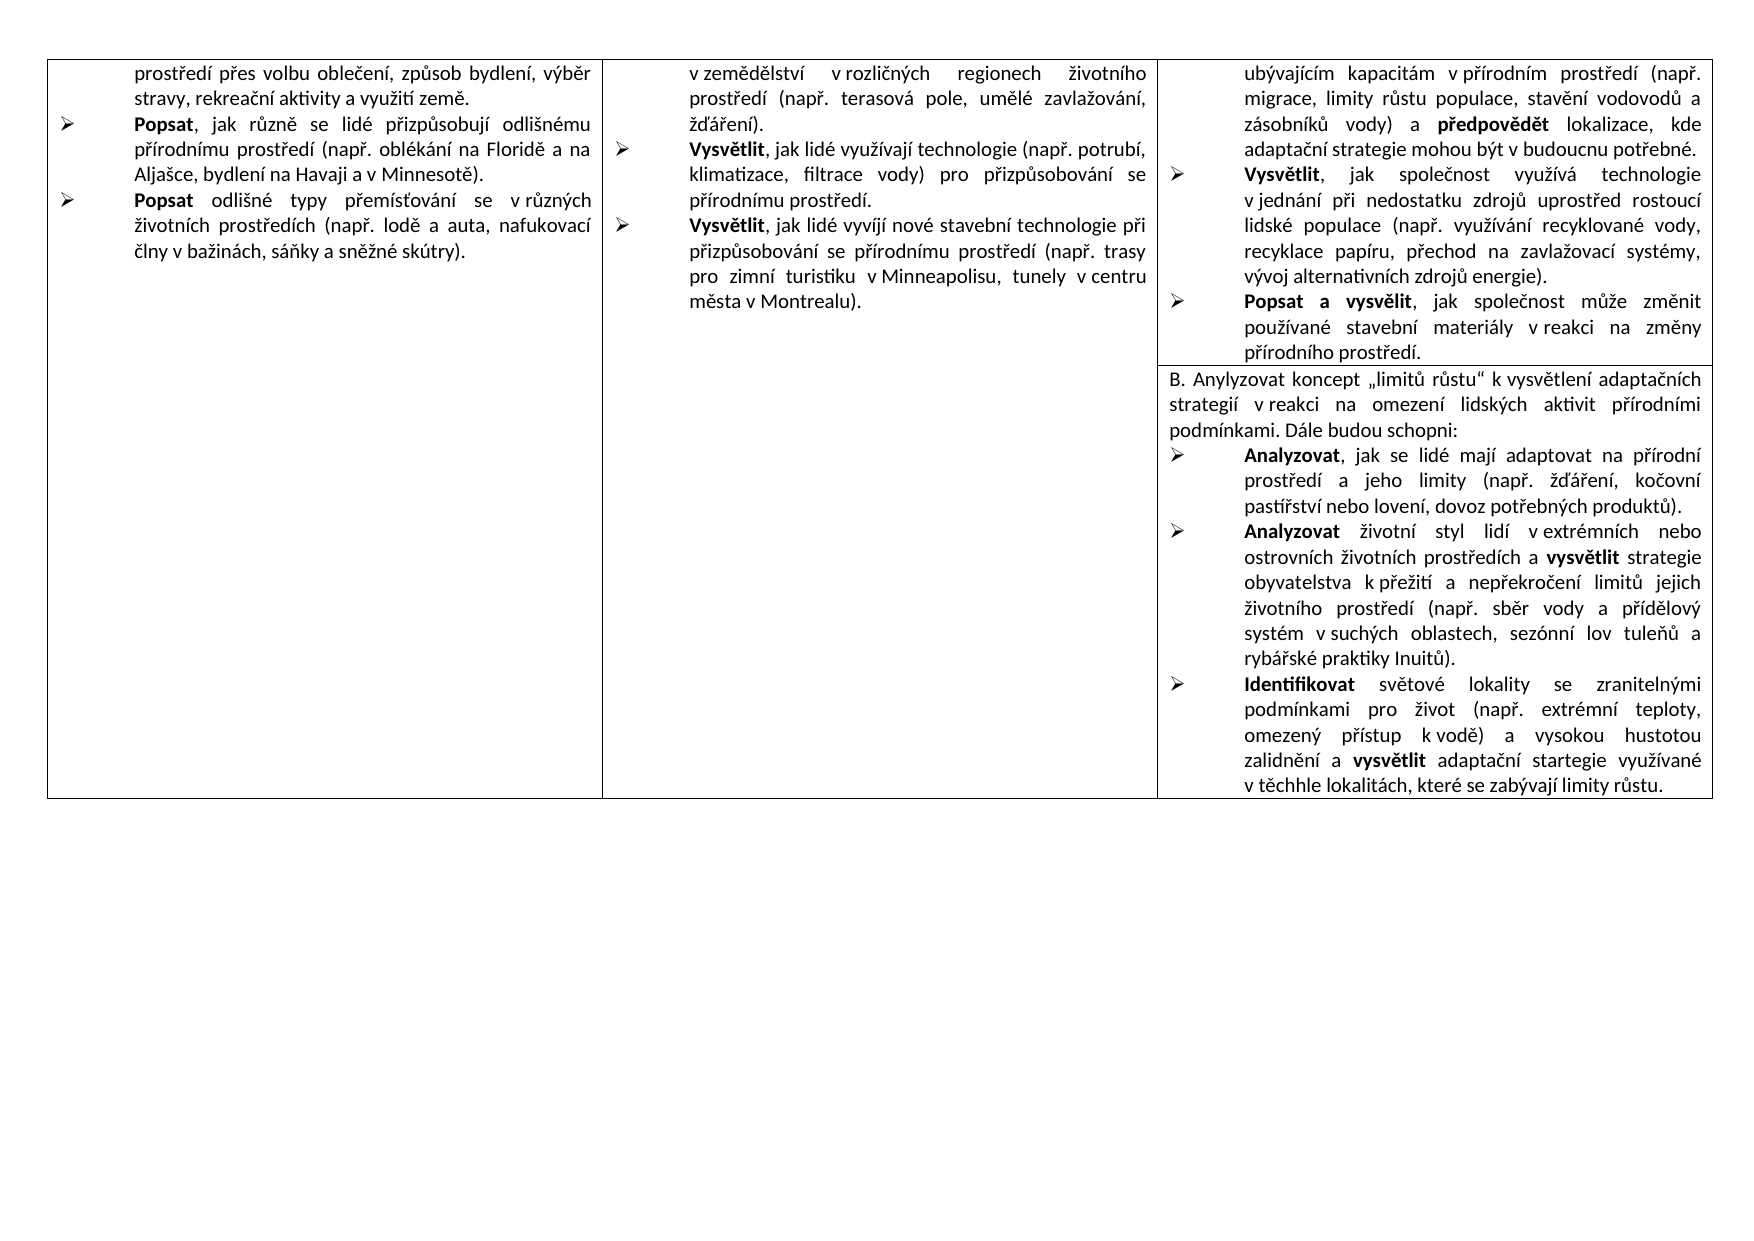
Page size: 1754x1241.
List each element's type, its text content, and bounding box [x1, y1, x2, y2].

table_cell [1158, 60, 1712, 365]
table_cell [48, 60, 602, 798]
table_cell B. Anylyzovat koncept „limitů růstu“ k vysvětlení adaptačních strategií v reakci na omezení lidských aktivit přírodními podmínkami. Dále budou schopni: Analyzovat, jak se lidé mají adaptovat na přírodní prostředí a jeho limity (např. žďáření, kočovní pastířství nebo lovení, dovoz potřebných produktů). Analyzovat životní styl lidí v extrémních nebo ostrovních životních prostředích a vysvětlit strategie obyvatelstva k přežití a nepřekročení limitů jejich životního prostředí (např. sběr vody a přídělový systém v suchých oblastech, sezónní lov tuleňů a rybářské praktiky Inuitů). Identifikovat světové lokality se zranitelnými podmínkami pro život (např. extrémní teploty, omezený přístup k vodě) a vysokou hustotou zalidnění a vysvětlit adaptační startegie využívané v těchhle lokalitách, které se zabývají limity růstu. [1158, 366, 1712, 798]
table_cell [603, 60, 1157, 798]
